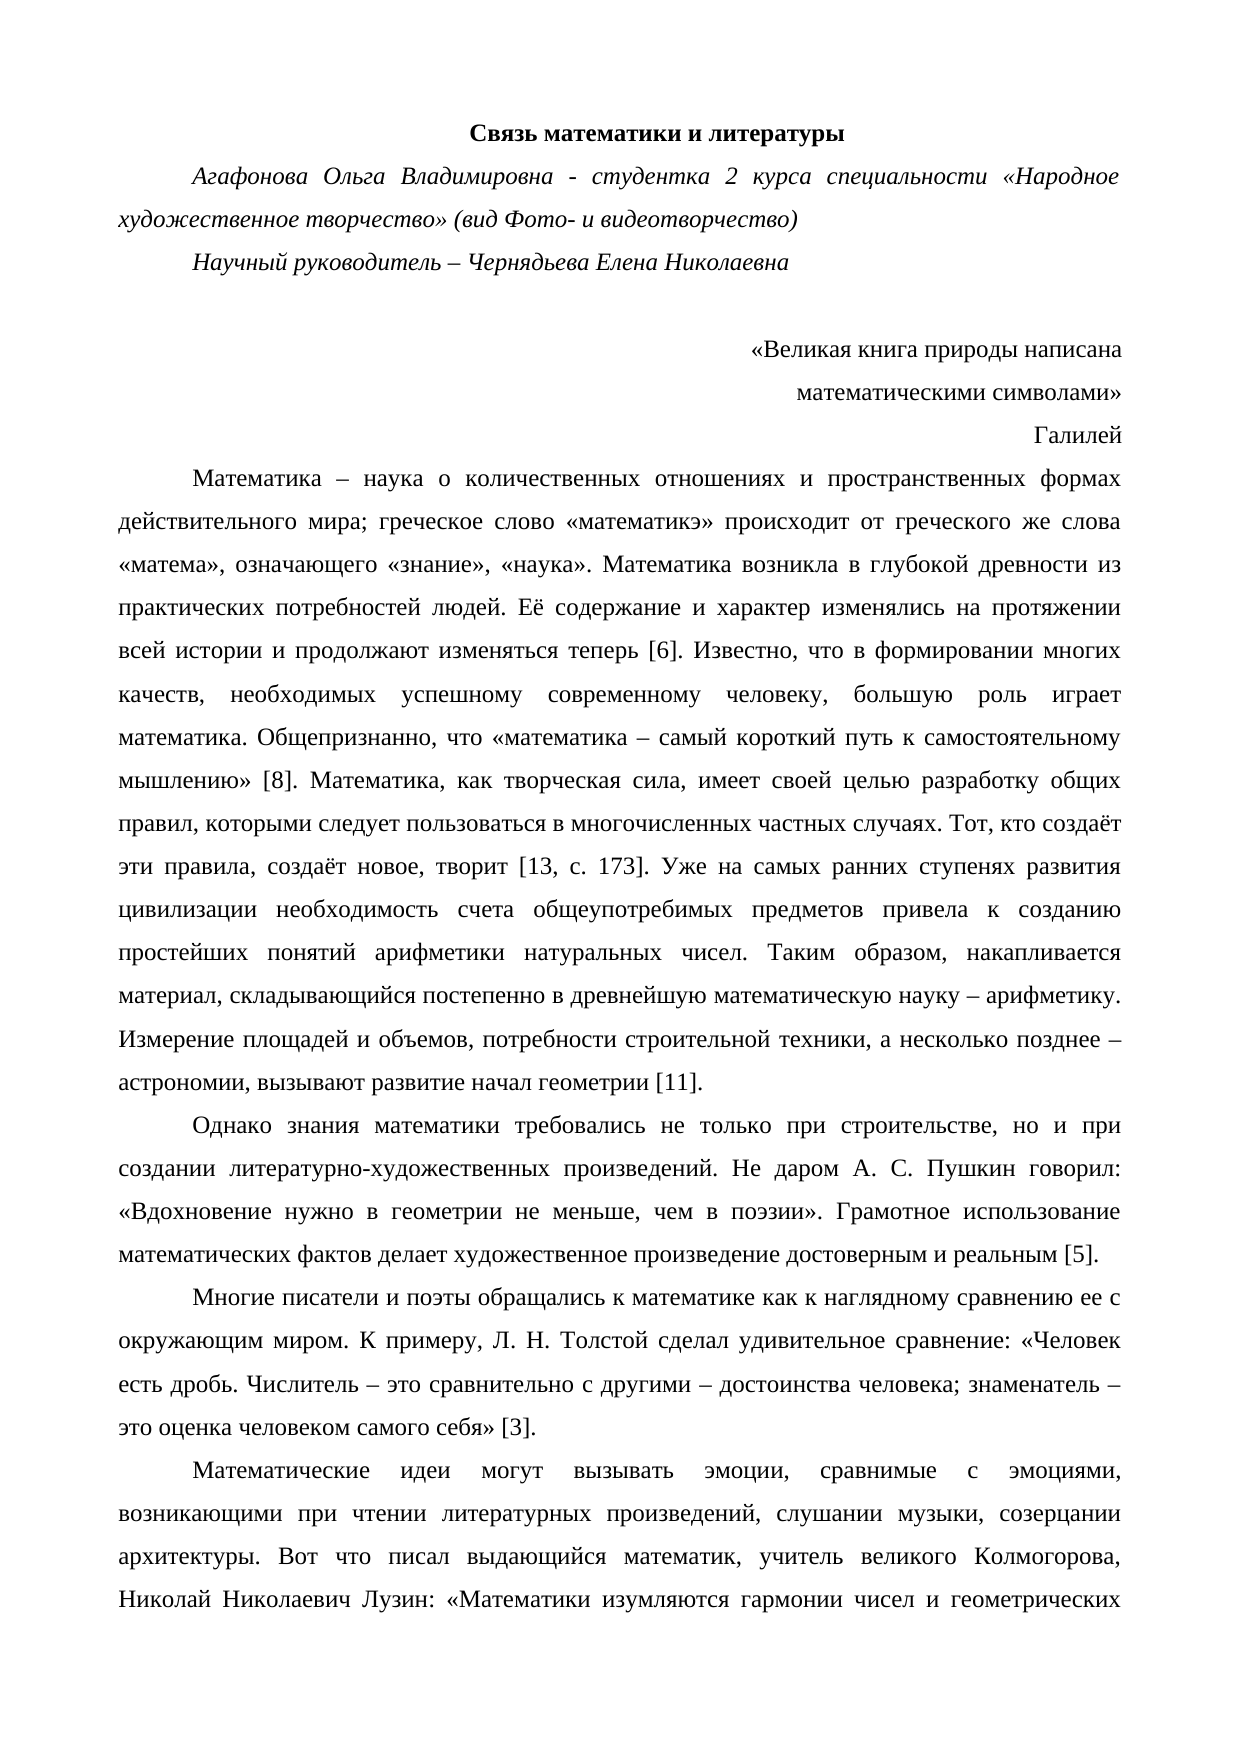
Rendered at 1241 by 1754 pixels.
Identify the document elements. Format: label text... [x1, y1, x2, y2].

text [118, 1455, 1122, 1613]
text Агафонова Ольга Владимировна - студентка 2 курса специальности «Народное художественное творчество» (вид Фото- и видеотворчество) [118, 161, 1122, 233]
text Галилей [118, 420, 1122, 449]
text Математика – наука о количественных отношениях и пространственных формах действительного мира; греческое слово «математикэ» происходит от греческого же слова «матема», означающего «знание», «наука». Математика возникла в глубокой древности из практических потребностей людей. Её содержание и характер изменялись на протяжении всей истории и продолжают изменяться теперь [6]. Известно, что в формировании многих качеств, необходимых успешному современному человеку, большую роль играет математика. Общепризнанно, что «математика – самый короткий путь к самостоятельному мышлению» [8]. Математика, как творческая сила, имеет своей целью разработку общих правил, которыми следует пользоваться в многочисленных частных случаях. Тот, кто создаёт эти правила, создаёт новое, творит [13, с. 173]. Уже на самых ранних ступенях развития цивилизации необходимость счета общеупотребимых предметов привела к созданию простейших понятий арифметики натуральных чисел. Таким образом, накапливается материал, складывающийся постепенно в древнейшую математическую науку – арифметику. Измерение площадей и объемов, потребности строительной техники, а несколько позднее – астрономии, вызывают развитие начал геометрии [11]. [118, 463, 1122, 1096]
text Научный руководитель – Чернядьева Елена Николаевна [118, 247, 1122, 276]
text Связь математики и литературы [118, 118, 1122, 147]
text «Великая книга природы написана математическими символами» [118, 334, 1122, 406]
text Однако знания математики требовались не только при строительстве, но и при создании литературно-художественных произведений. Не даром А. С. Пушкин говорил: «Вдохновение нужно в геометрии не меньше, чем в поэзии». Грамотное использование математических фактов делает художественное произведение достоверным и реальным [5]. [118, 1110, 1122, 1268]
text Многие писатели и поэты обращались к математике как к наглядному сравнению ее с окружающим миром. К примеру, Л. Н. Толстой сделал удивительное сравнение: «Человек есть дробь. Числитель – это сравнительно с другими – достоинства человека; знаменатель – это оценка человеком самого себя» [3]. [118, 1282, 1122, 1441]
